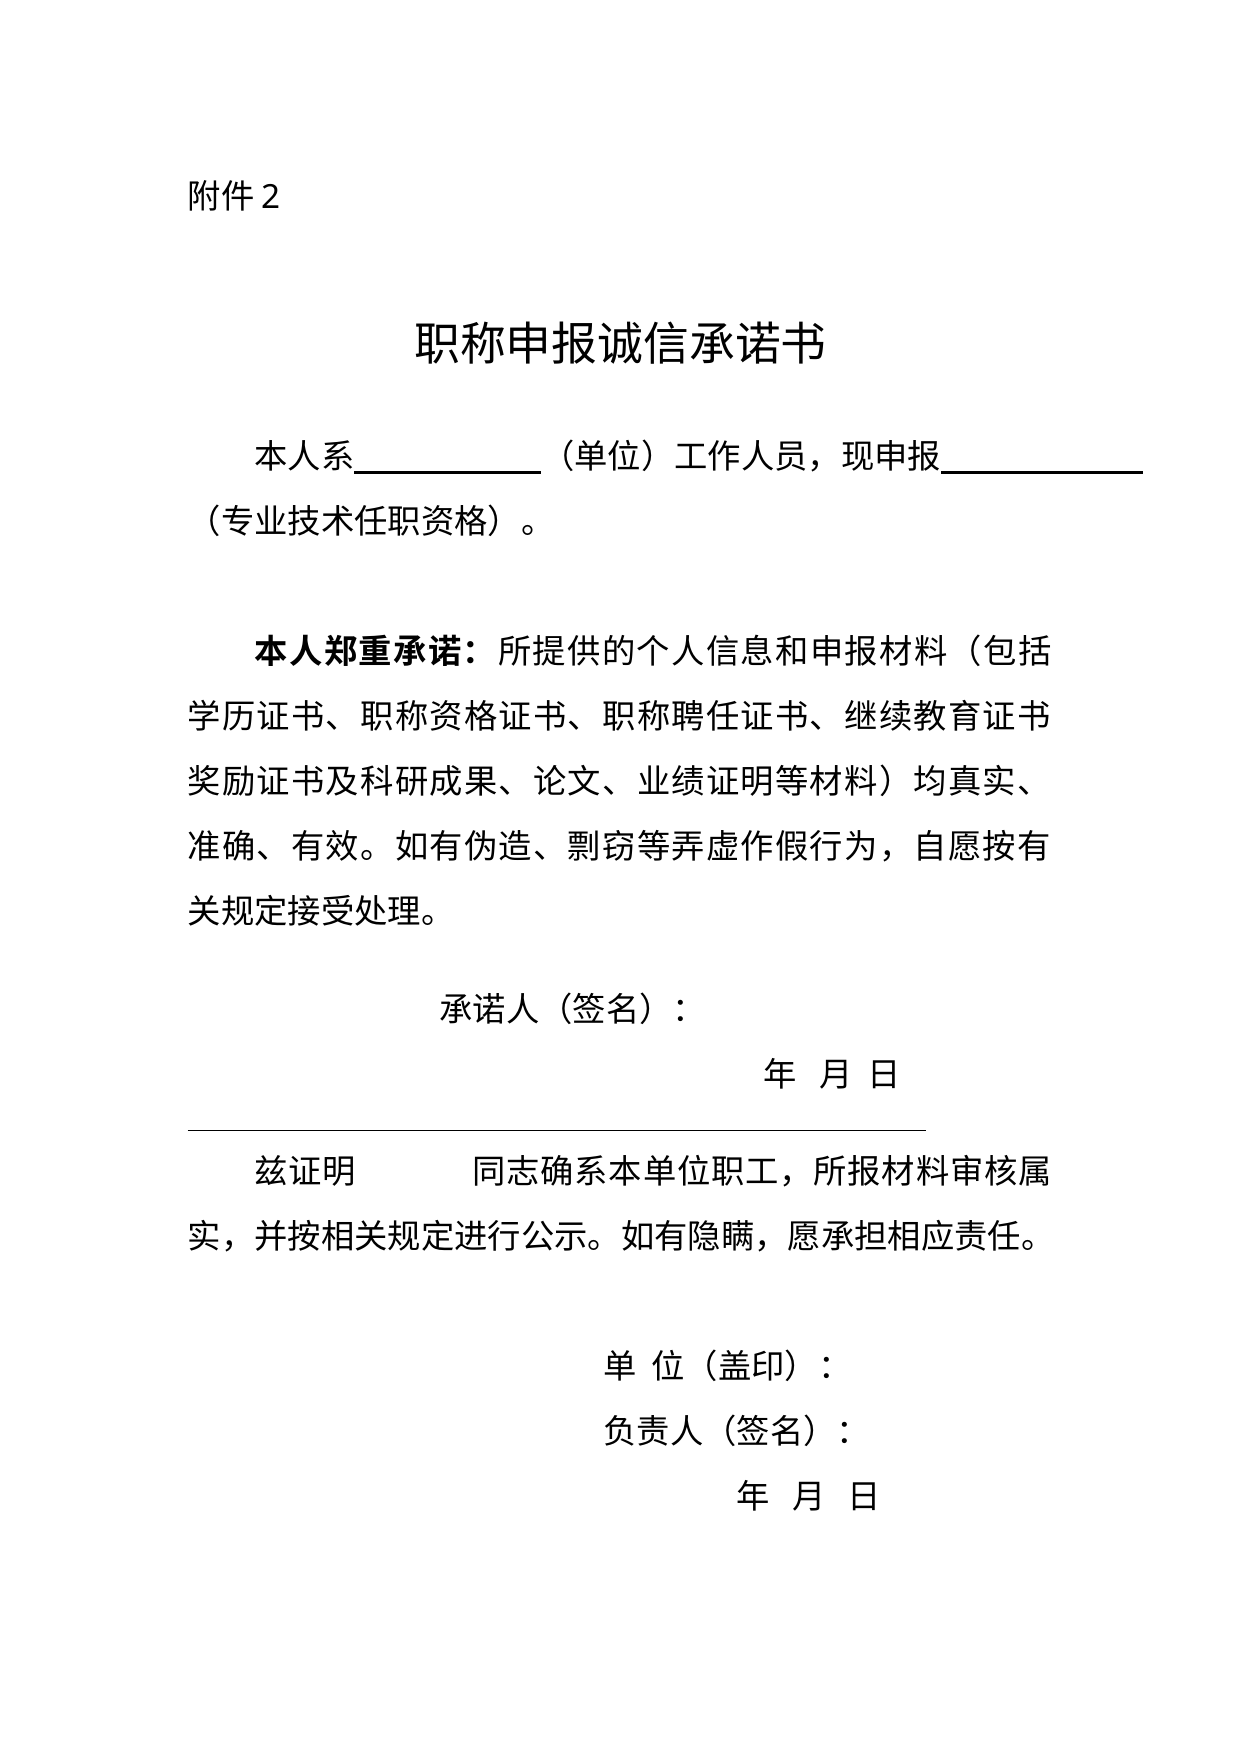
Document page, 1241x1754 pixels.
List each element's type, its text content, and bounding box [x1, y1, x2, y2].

text 兹证明 同志确系本单位职工，所报材料审核属实，并按相关规定进行公示。如有隐瞒，愿承担相应责任。 [187, 1137, 1053, 1267]
text 职称申报诚信承诺书 [187, 292, 1053, 389]
text 年 月 日 [603, 1462, 1053, 1527]
text 负责人（签名）： [603, 1397, 1053, 1462]
text 年 月 日 [630, 1039, 1053, 1104]
text 附件2 [187, 162, 1053, 227]
text 承诺人（签名）： [231, 974, 1053, 1039]
text 本人郑重承诺：所提供的个人信息和申报材料（包括学历证书、职称资格证书、职称聘任证书、继续教育证书、奖励证书及科研成果、论文、业绩证明等材料）均真实、准确、有效。如有伪造、剽窃等弄虚作假行为，自愿按有关规定接受处理。 [187, 617, 1053, 942]
text 单 位（盖印）： [603, 1332, 1053, 1397]
text 本人系 （单位）工作人员，现申报 （专业技术任职资格）。 [187, 422, 1053, 552]
